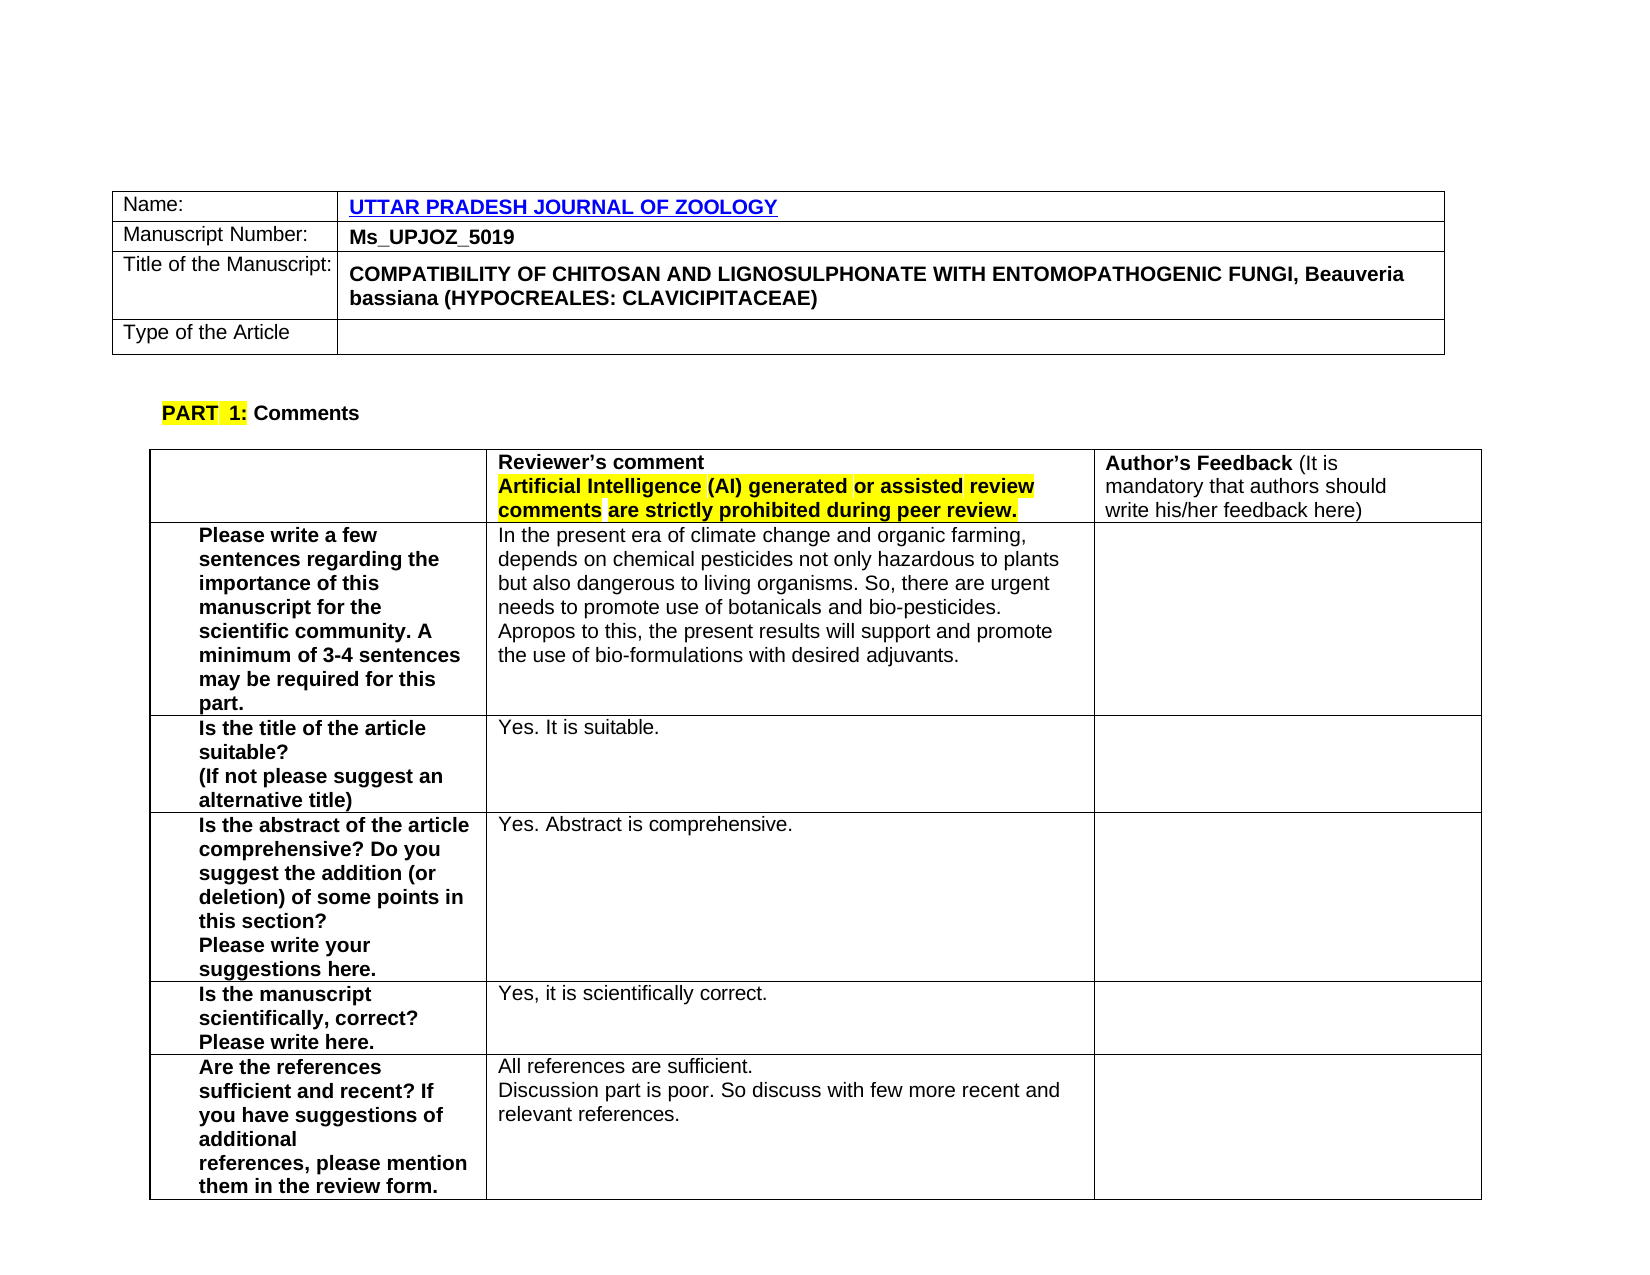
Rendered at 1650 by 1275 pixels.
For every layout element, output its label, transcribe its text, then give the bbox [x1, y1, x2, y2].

table_cell Title of the Manuscript: [113, 252, 337, 319]
table_header Name: [113, 192, 337, 221]
table_header UTTAR PRADESH JOURNAL OF ZOOLOGY [338, 192, 1444, 221]
table_cell Yes. Abstract is comprehensive. [487, 813, 1094, 981]
table_cell Author’s Feedback (It is mandatory that authors should write his/her feedback here) [1095, 450, 1481, 522]
table_cell Type of the Article [113, 320, 337, 354]
table_cell [151, 450, 486, 522]
table_cell [1095, 1055, 1481, 1199]
table_cell Ms_UPJOZ_5019 [338, 222, 1444, 251]
table_cell Please write a few sentences regarding the importance of this manuscript for the scientific community. A minimum of 3-4 sentences may be required for this part. [151, 523, 486, 715]
table_cell Reviewer’s comment Artificial Intelligence (AI) generated or assisted review comments are strictly prohibited during peer review. [487, 450, 1094, 522]
table_cell [1095, 523, 1481, 715]
table_cell Manuscript Number: [113, 222, 337, 251]
table_cell Yes. It is suitable. [487, 716, 1094, 812]
table_cell Is the manuscript scientifically, correct? Please write here. [151, 982, 486, 1054]
table_cell [338, 320, 1444, 354]
table_cell Yes, it is scientifically correct. [487, 982, 1094, 1054]
table_cell [1095, 813, 1481, 981]
table_cell In the present era of climate change and organic farming, depends on chemical pesticides not only hazardous to plants but also dangerous to living organisms. So, there are urgent needs to promote use of botanicals and bio-pesticides. Apropos to this, the present results will support and promote the use of bio-formulations with desired adjuvants. [487, 523, 1094, 715]
table_cell [1095, 982, 1481, 1054]
table_header PART 1: Comments [150, 402, 1481, 449]
table_cell Is the abstract of the article comprehensive? Do you suggest the addition (or deletion) of some points in this section? Please write your suggestions here. [151, 813, 486, 981]
table_cell All references are sufficient. Discussion part is poor. So discuss with few more recent and relevant references. [487, 1055, 1094, 1199]
table_cell Is the title of the article suitable? (If not please suggest an alternative title) [151, 716, 486, 812]
table_cell Are the references sufficient and recent? If you have suggestions of additional references, please mention them in the review form. [151, 1055, 486, 1199]
table_cell [1095, 716, 1481, 812]
table_cell COMPATIBILITY OF CHITOSAN AND LIGNOSULPHONATE WITH ENTOMOPATHOGENIC FUNGI, Beauveria bassiana (HYPOCREALES: CLAVICIPITACEAE) [338, 252, 1444, 319]
